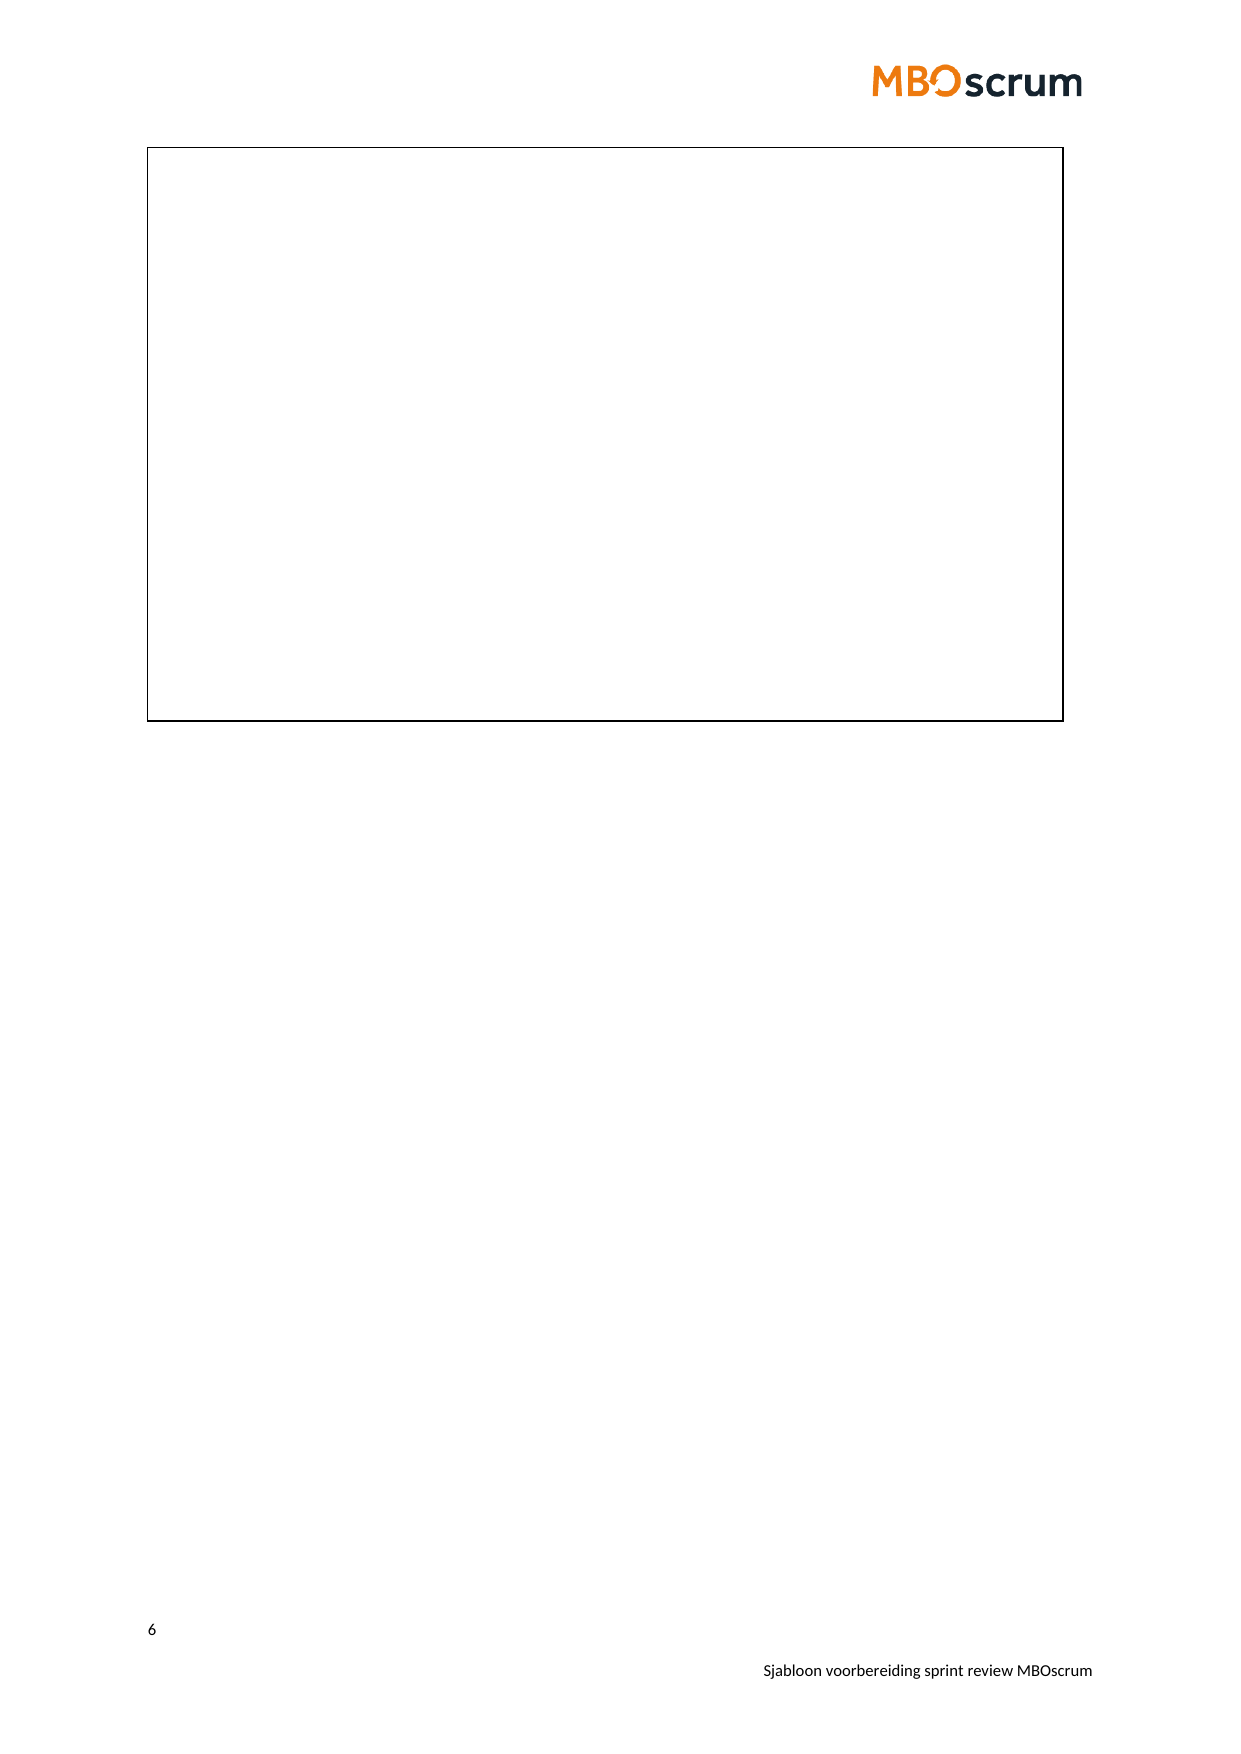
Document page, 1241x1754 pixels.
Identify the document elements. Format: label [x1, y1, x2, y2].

picture [872, 64, 1082, 97]
